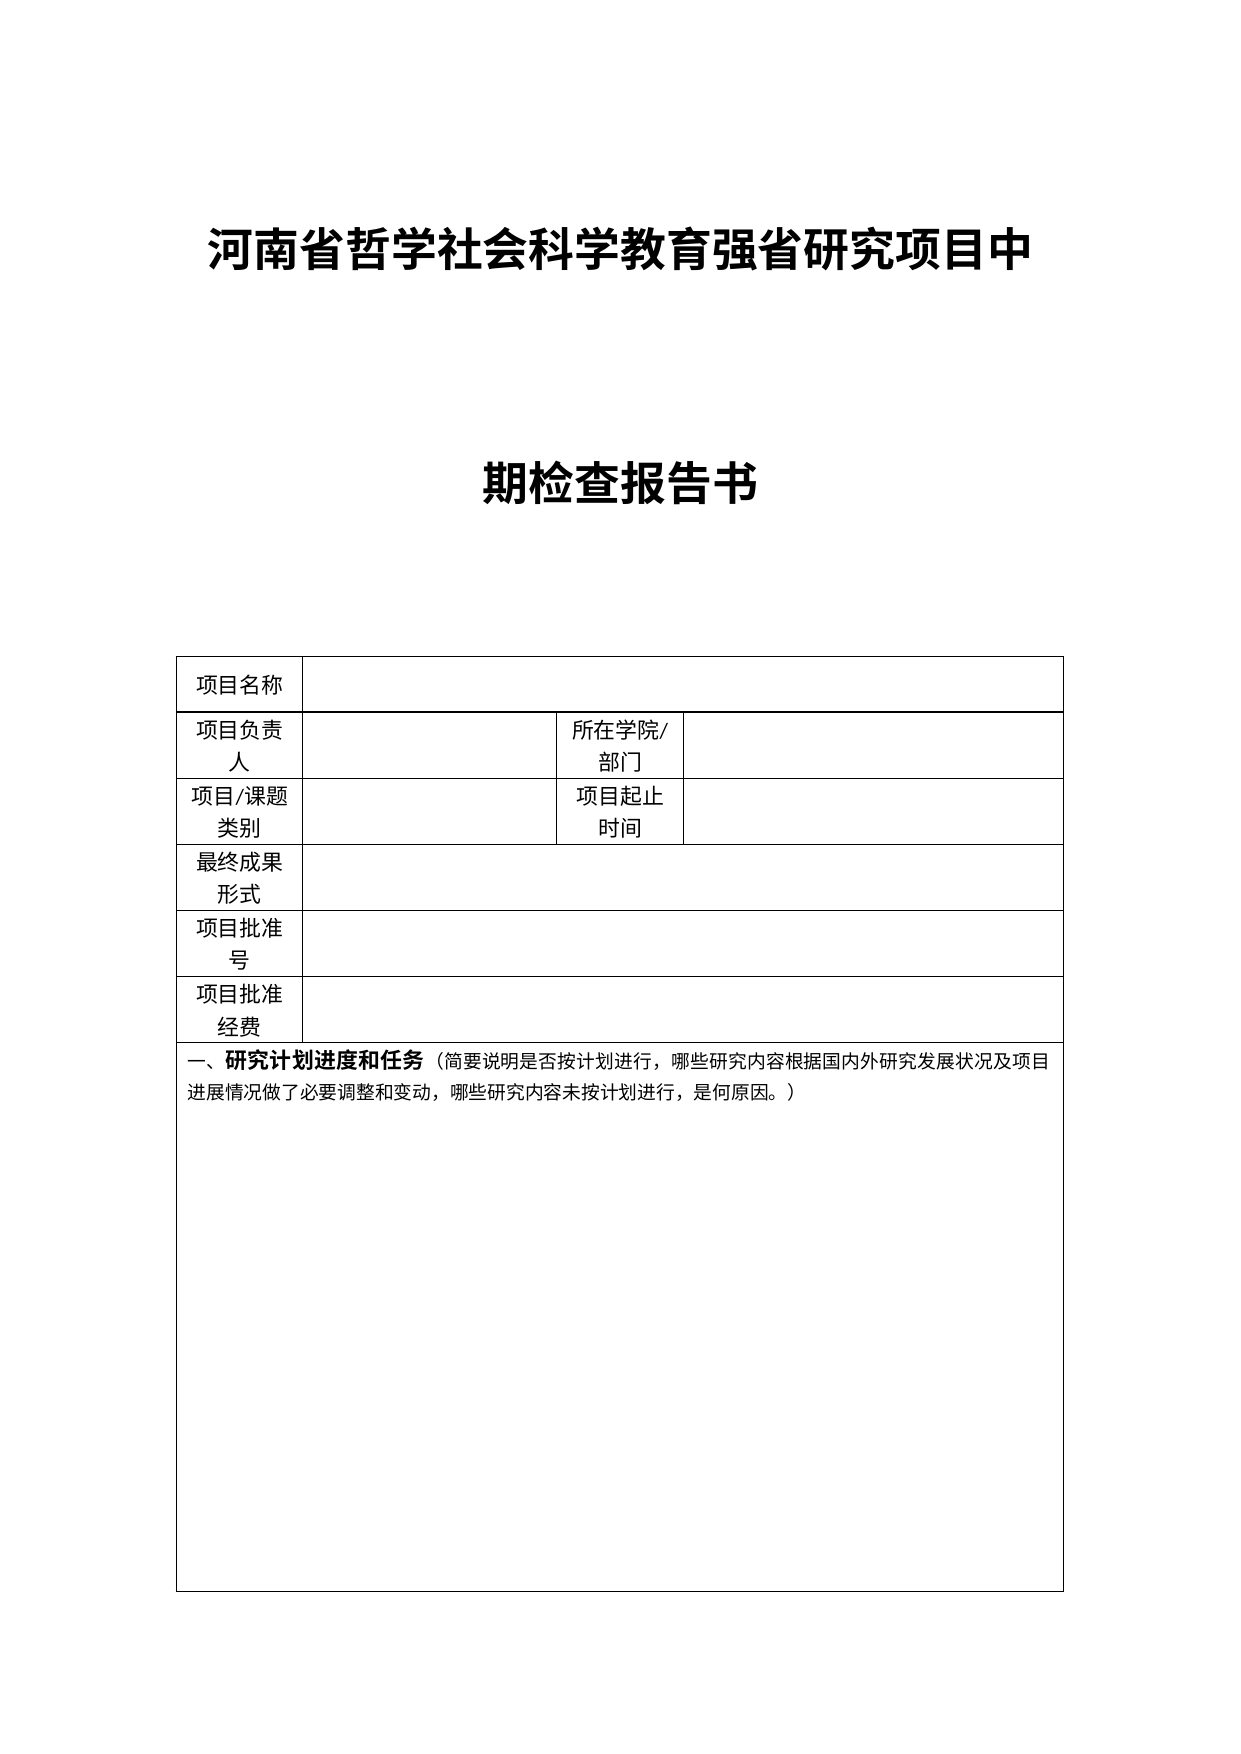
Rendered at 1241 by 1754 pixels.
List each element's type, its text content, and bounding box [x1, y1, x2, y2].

table_cell [303, 779, 556, 843]
table_cell 项目负责人 [177, 713, 302, 777]
table_cell 项目/课题类别 [177, 779, 302, 843]
table_cell 最终成果形式 [177, 845, 302, 909]
table_cell 项目批准经费 [177, 977, 302, 1042]
subtitle 河南省哲学社会科学教育强省研究项目中期检查报告书 [187, 197, 1053, 529]
table_header 项目名称 [177, 657, 302, 711]
table_cell 所在学院/部门 [557, 713, 683, 777]
table_cell [303, 845, 1063, 909]
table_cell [177, 1043, 1063, 1591]
table_cell 项目起止时间 [557, 779, 683, 843]
table_cell [684, 713, 1063, 777]
table_cell [303, 977, 1063, 1042]
table_header [303, 657, 1063, 711]
table_cell 项目批准号 [177, 911, 302, 976]
table_cell [303, 713, 556, 777]
table_cell [303, 911, 1063, 976]
table_cell [684, 779, 1063, 843]
